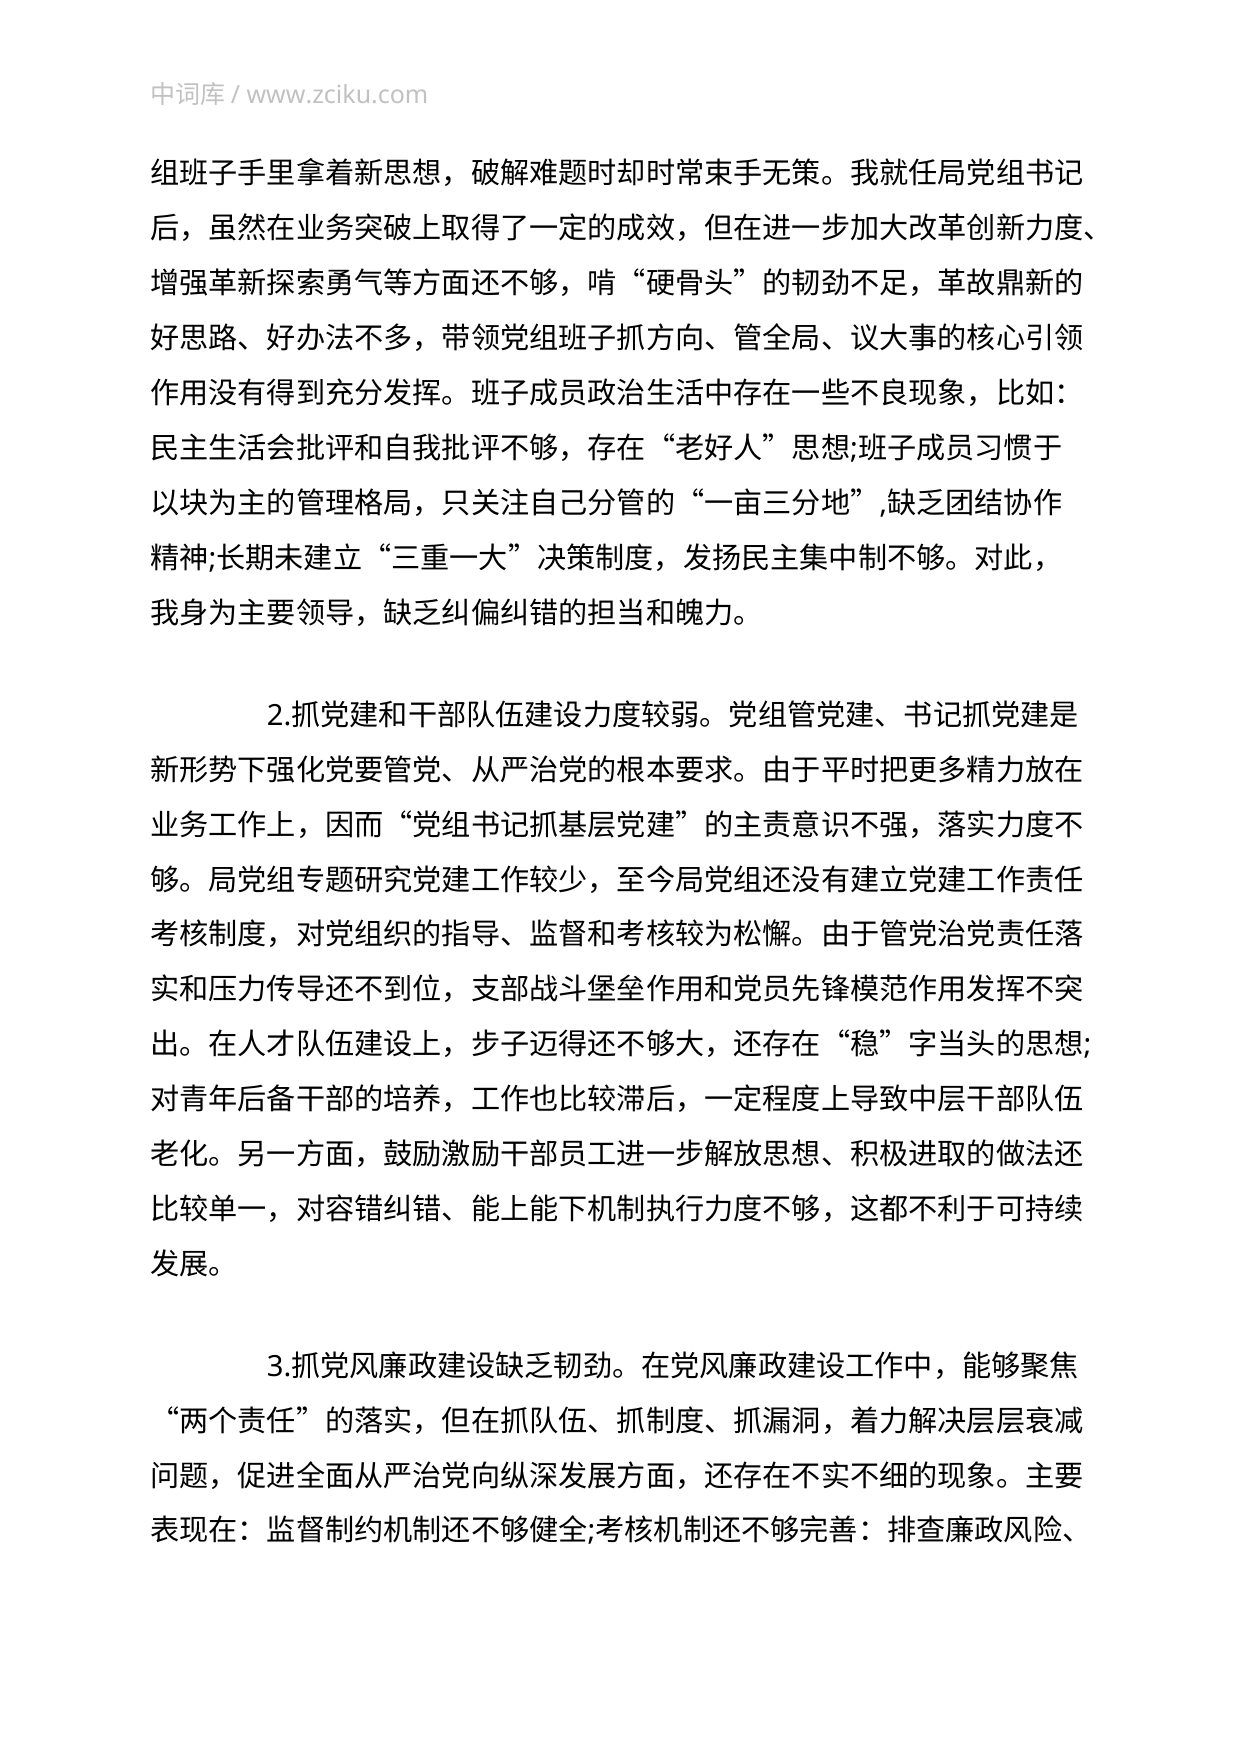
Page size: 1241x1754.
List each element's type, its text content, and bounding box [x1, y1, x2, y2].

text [150, 150, 1090, 632]
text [150, 1342, 1090, 1549]
text 2.抓党建和干部队伍建设力度较弱。党组管党建、书记抓党建是新形势下强化党要管党、从严治党的根本要求。由于平时把更多精力放在业务工作上，因而“党组书记抓基层党建”的主责意识不强，落实力度不够。局党组专题研究党建工作较少，至今局党组还没有建立党建工作责任考核制度，对党组织的指导、监督和考核较为松懈。由于管党治党责任落实和压力传导还不到位，支部战斗堡垒作用和党员先锋模范作用发挥不突出。在人才队伍建设上，步子迈得还不够大，还存在“稳”字当头的思想;对青年后备干部的培养，工作也比较滞后，一定程度上导致中层干部队伍老化。另一方面，鼓励激励干部员工进一步解放思想、积极进取的做法还比较单一，对容错纠错、能上能下机制执行力度不够，这都不利于可持续发展。 [150, 691, 1090, 1283]
